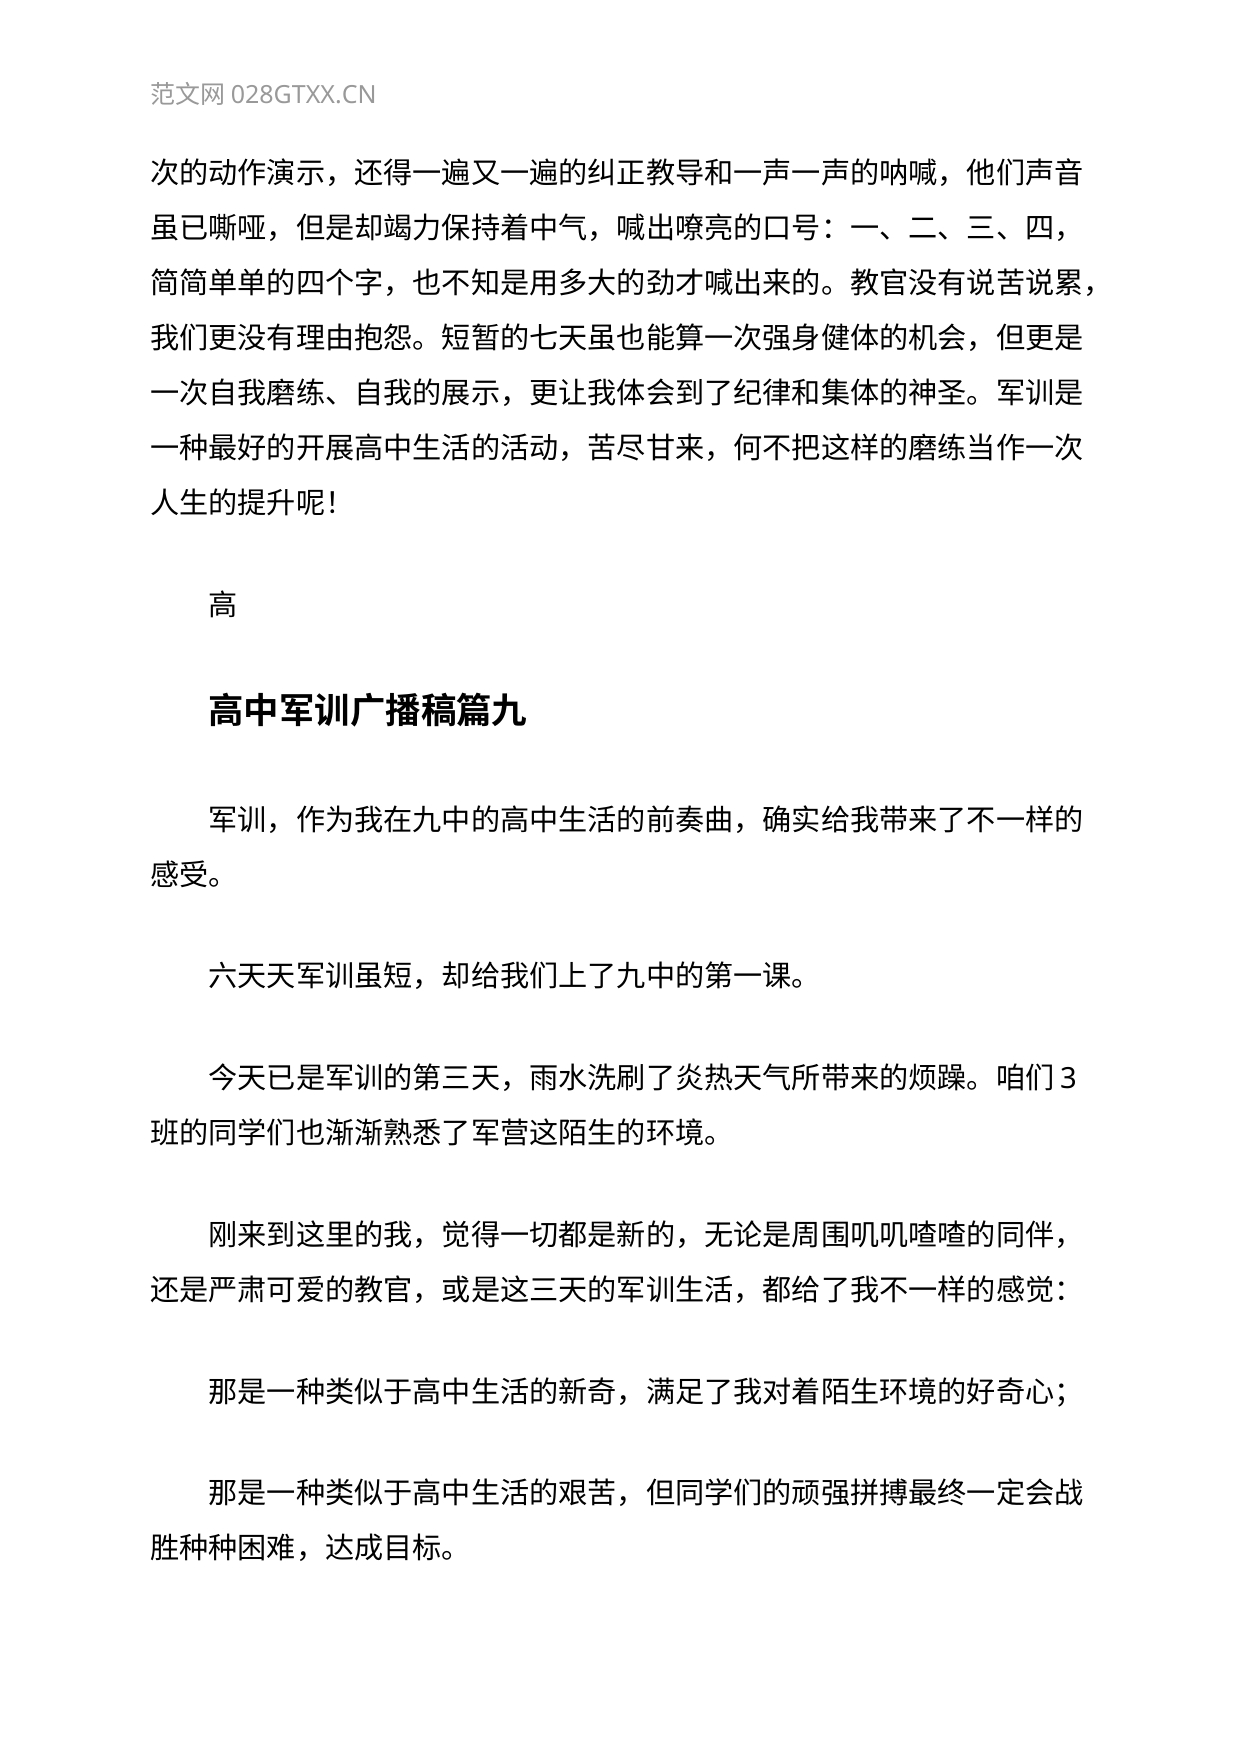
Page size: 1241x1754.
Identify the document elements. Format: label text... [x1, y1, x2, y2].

text 那是一种类似于高中生活的艰苦，但同学们的顽强拼搏最终一定会战胜种种困难，达成目标。 [150, 1470, 1090, 1567]
text 刚来到这里的我，觉得一切都是新的，无论是周围叽叽喳喳的同伴，还是严肃可爱的教官，或是这三天的军训生活，都给了我不一样的感觉： [150, 1212, 1090, 1309]
text 高 [150, 581, 1090, 623]
text 那是一种类似于高中生活的新奇，满足了我对着陌生环境的好奇心； [150, 1368, 1090, 1411]
text 今天已是军训的第三天，雨水洗刷了炎热天气所带来的烦躁。咱们3班的同学们也渐渐熟悉了军营这陌生的环境。 [150, 1055, 1090, 1152]
text 军训，作为我在九中的高中生活的前奏曲，确实给我带来了不一样的感受。 [150, 796, 1090, 893]
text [150, 150, 1090, 522]
text 高中军训广播稿篇九 [150, 683, 1090, 734]
text 六天天军训虽短，却给我们上了九中的第一课。 [150, 953, 1090, 995]
